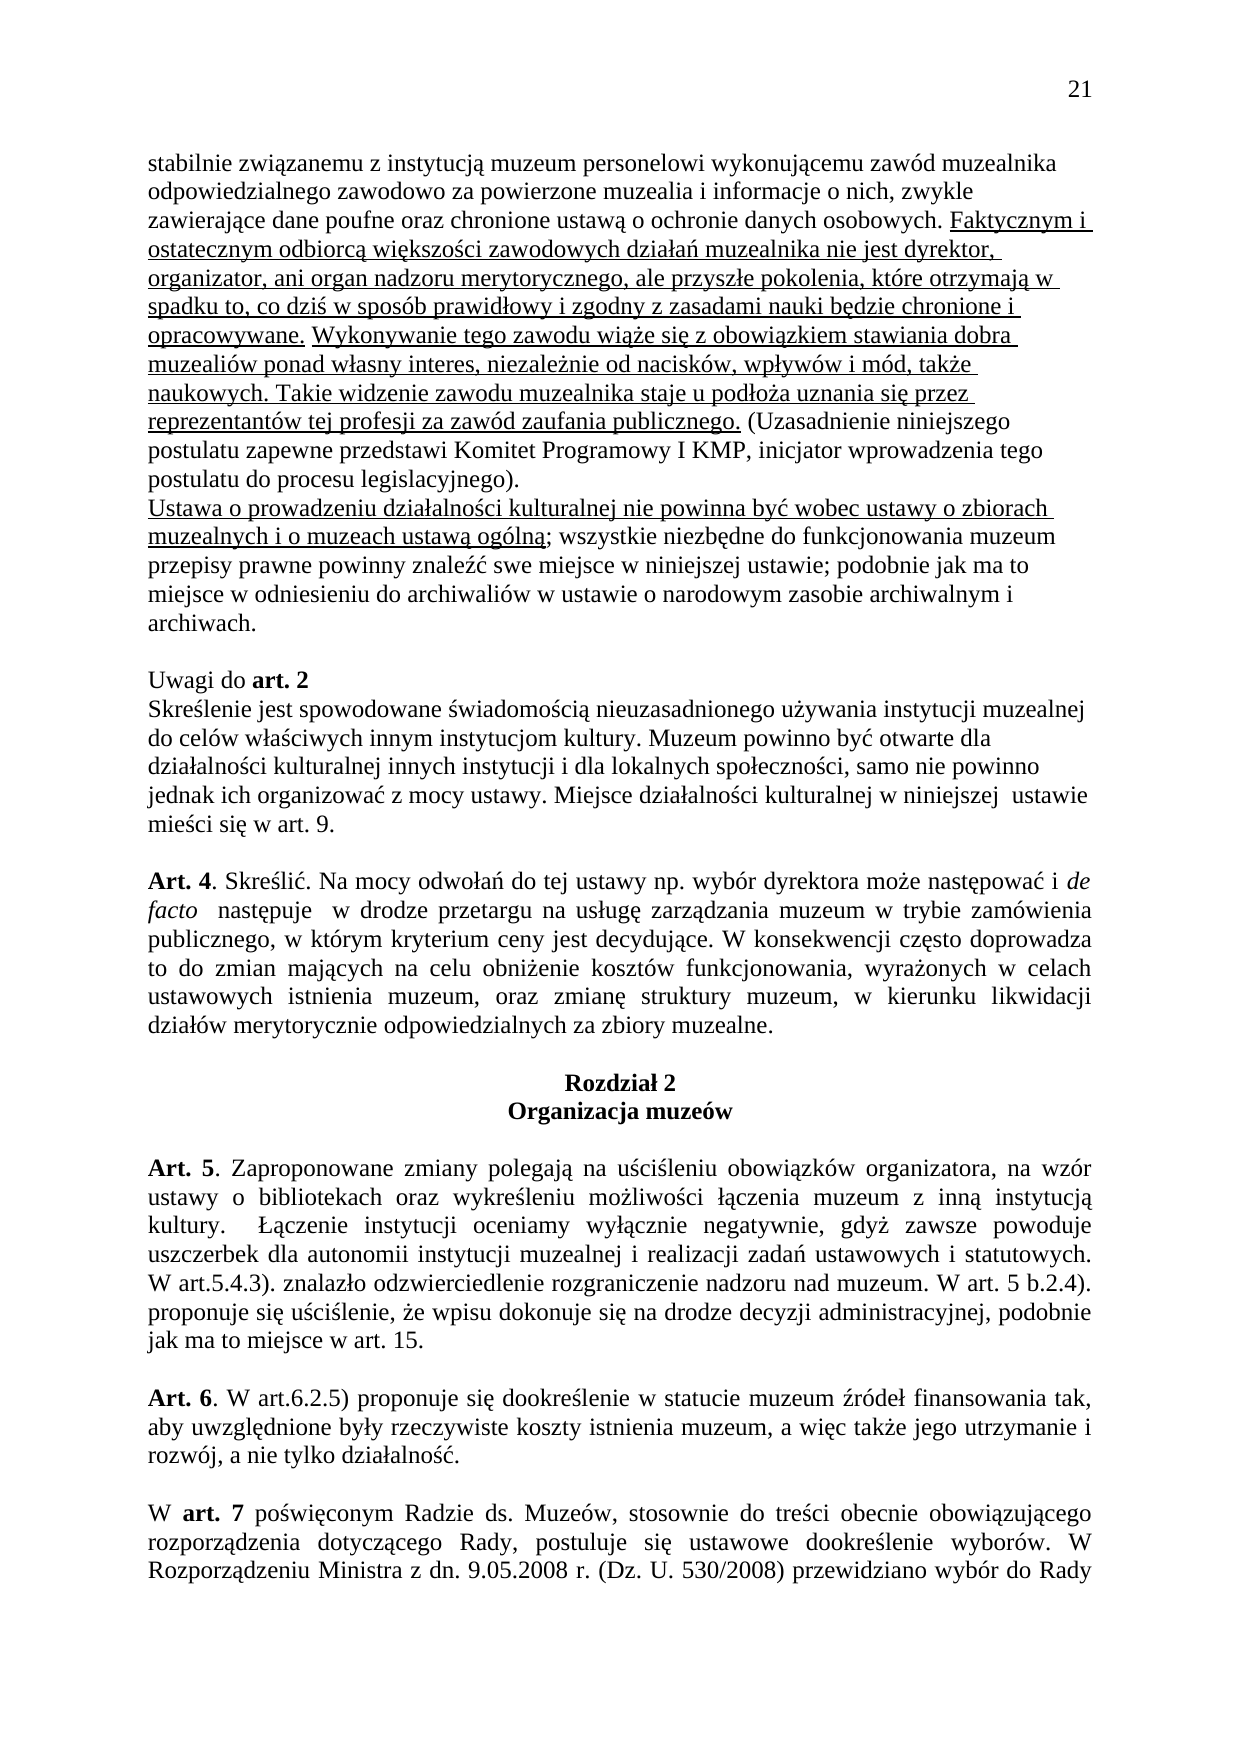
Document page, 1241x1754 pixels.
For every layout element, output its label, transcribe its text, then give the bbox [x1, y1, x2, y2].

text Skreślenie jest spowodowane świadomością nieuzasadnionego używania instytucji muzealnej do celów właściwych innym instytucjom kultury. Muzeum powinno być otwarte dla działalności kulturalnej innych instytucji i dla lokalnych społeczności, samo nie powinno jednak ich organizować z mocy ustawy. Miejsce działalności kulturalnej w niniejszej ustawie mieści się w art. 9. [148, 694, 1093, 838]
text Organizacja muzeów [148, 1096, 1093, 1125]
text Art. 5. Zaproponowane zmiany polegają na uściśleniu obowiązków organizatora, na wzór ustawy o bibliotekach oraz wykreśleniu możliwości łączenia muzeum z inną instytucją kultury. Łączenie instytucji oceniamy wyłącznie negatywnie, gdyż zawsze powoduje uszczerbek dla autonomii instytucji muzealnej i realizacji zadań ustawowych i statutowych. W art.5.4.3). znalazło odzwierciedlenie rozgraniczenie nadzoru nad muzeum. W art. 5 b.2.4). proponuje się uściślenie, że wpisu dokonuje się na drodze decyzji administracyjnej, podobnie jak ma to miejsce w art. 15. [148, 1153, 1093, 1354]
text Art. 4. Skreślić. Na mocy odwołań do tej ustawy np. wybór dyrektora może następować i de facto następuje w drodze przetargu na usługę zarządzania muzeum w trybie zamówienia publicznego, w którym kryterium ceny jest decydujące. W konsekwencji często doprowadza to do zmian mających na celu obniżenie kosztów funkcjonowania, wyrażonych w celach ustawowych istnienia muzeum, oraz zmianę struktury muzeum, w kierunku likwidacji działów merytorycznie odpowiedzialnych za zbiory muzealne. [148, 866, 1093, 1039]
text Uwagi do art. 2 [148, 665, 1093, 694]
text Rozdział 2 [148, 1068, 1093, 1096]
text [148, 1498, 1093, 1584]
text Art. 6. W art.6.2.5) proponuje się dookreślenie w statucie muzeum źródeł finansowania tak, aby uwzględnione były rzeczywiste koszty istnienia muzeum, a więc także jego utrzymanie i rozwój, a nie tylko działalność. [148, 1383, 1093, 1469]
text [148, 148, 1093, 493]
text Ustawa o prowadzeniu działalności kulturalnej nie powinna być wobec ustawy o zbiorach muzealnych i o muzeach ustawą ogólną; wszystkie niezbędne do funkcjonowania muzeum przepisy prawne powinny znaleźć swe miejsce w niniejszej ustawie; podobnie jak ma to miejsce w odniesieniu do archiwaliów w ustawie o narodowym zasobie archiwalnym i archiwach. [148, 493, 1093, 636]
